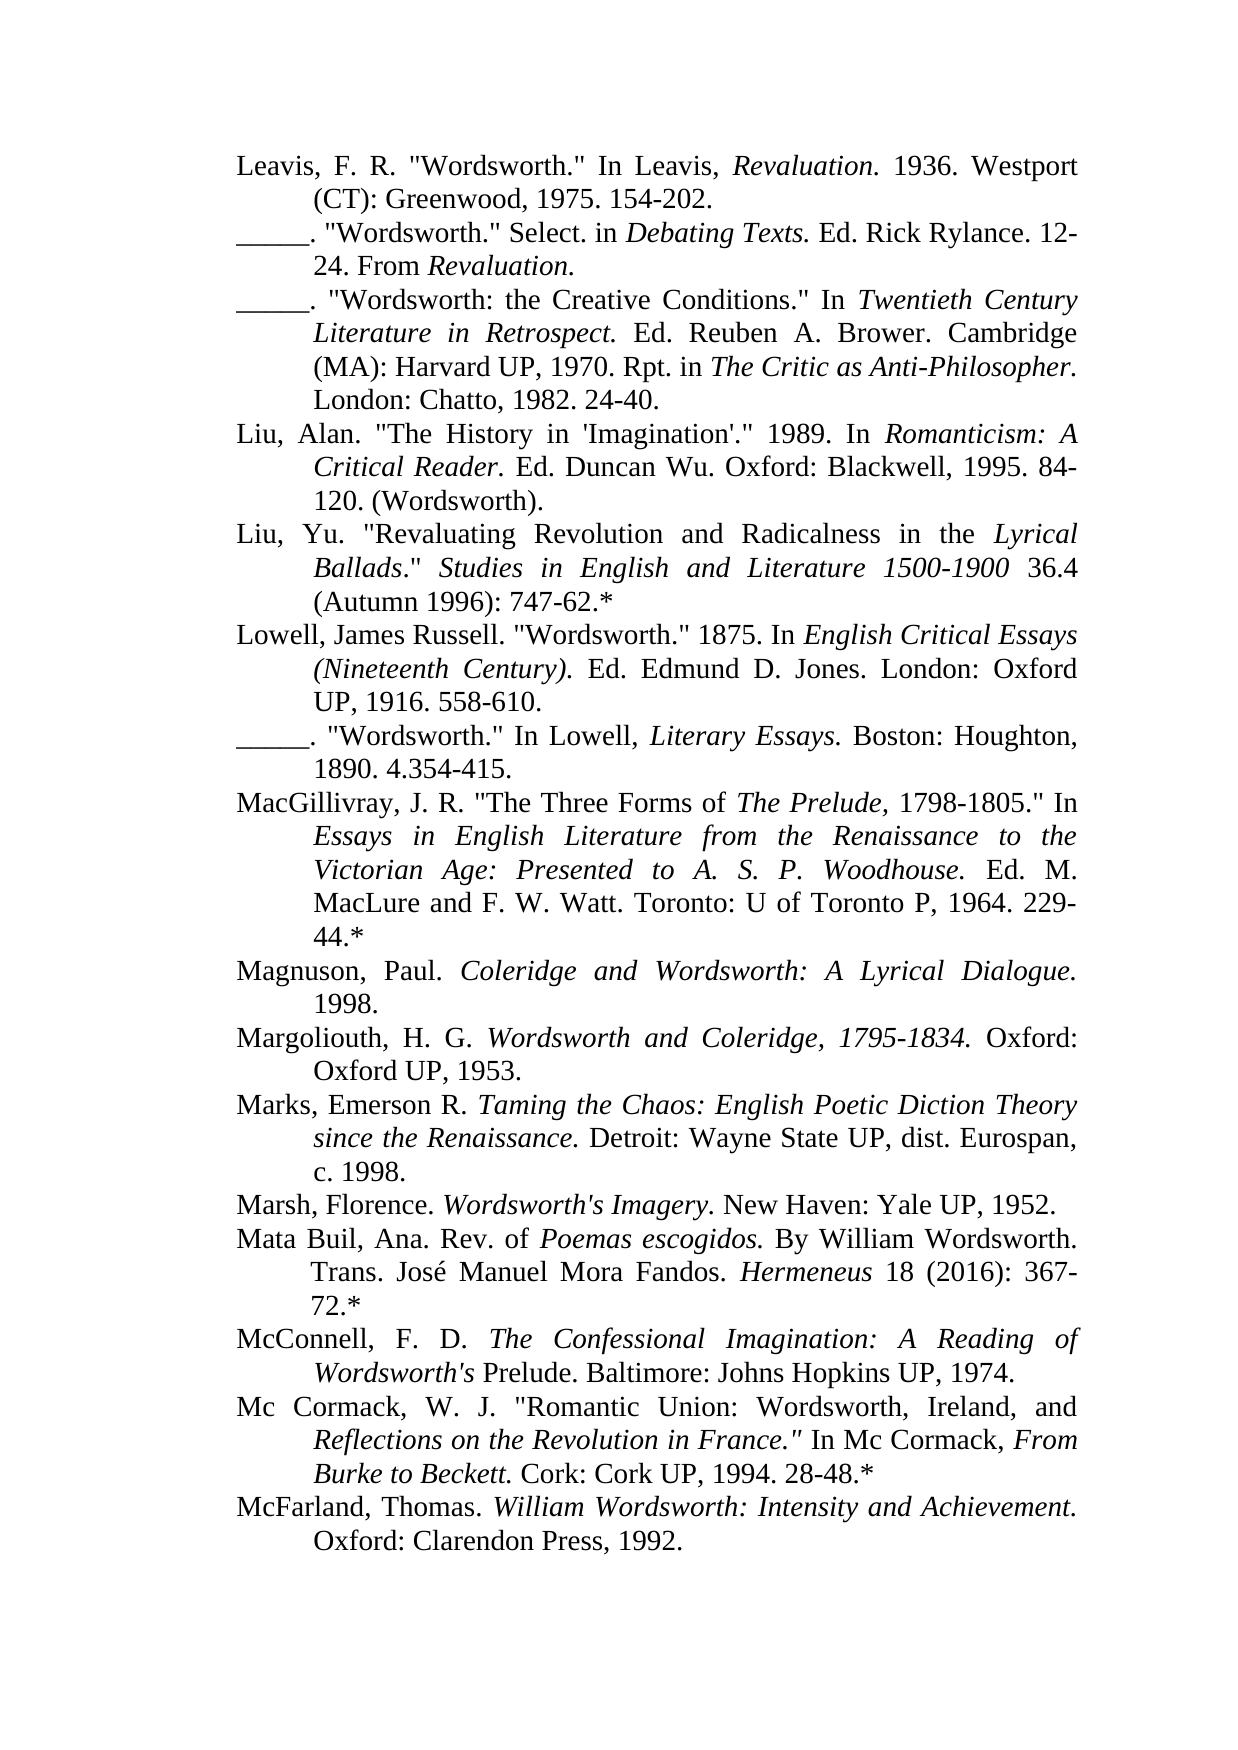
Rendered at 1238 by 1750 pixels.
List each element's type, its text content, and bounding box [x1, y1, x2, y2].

text Liu, Yu. "Revaluating Revolution and Radicalness in the Lyrical Ballads." Studies in English and Literature 1500-1900 36.4 (Autumn 1996): 747-62.* [236, 517, 1078, 617]
text _____. "Wordsworth: the Creative Conditions." In Twentieth Century Literature in Retrospect. Ed. Reuben A. Brower. Cambridge (MA): Harvard UP, 1970. Rpt. in The Critic as Anti-Philosopher. London: Chatto, 1982. 24-40. [236, 282, 1078, 416]
text McFarland, Thomas. William Wordsworth: Intensity and Achievement. Oxford: Clarendon Press, 1992. [236, 1489, 1078, 1556]
text Lowell, James Russell. "Wordsworth." 1875. In English Critical Essays (Nineteenth Century). Ed. Edmund D. Jones. London: Oxford UP, 1916. 558-610. [236, 617, 1078, 718]
text Leavis, F. R. "Wordsworth." In Leavis, Revaluation. 1936. Westport (CT): Greenwood, 1975. 154-202. [236, 148, 1078, 215]
text Marks, Emerson R. Taming the Chaos: English Poetic Diction Theory since the Renaissance. Detroit: Wayne State UP, dist. Eurospan, c. 1998. [236, 1087, 1078, 1187]
text MacGillivray, J. R. "The Three Forms of The Prelude, 1798-1805." In Essays in English Literature from the Renaissance to the Victorian Age: Presented to A. S. P. Woodhouse. Ed. M. MacLure and F. W. Watt. Toronto: U of Toronto P, 1964. 229-44.* [236, 785, 1078, 953]
text _____. "Wordsworth." In Lowell, Literary Essays. Boston: Houghton, 1890. 4.354-415. [236, 718, 1078, 785]
text Marsh, Florence. Wordsworth's Imagery. New Haven: Yale UP, 1952. [236, 1187, 1078, 1221]
text McConnell, F. D. The Confessional Imagination: A Reading of Wordsworth's Prelude. Baltimore: Johns Hopkins UP, 1974. [236, 1322, 1078, 1389]
text Magnuson, Paul. Coleridge and Wordsworth: A Lyrical Dialogue. 1998. [236, 953, 1078, 1020]
text _____. "Wordsworth." Select. in Debating Texts. Ed. Rick Rylance. 12-24. From Revaluation. [236, 215, 1078, 282]
text Mc Cormack, W. J. "Romantic Union: Wordsworth, Ireland, and Reflections on the Revolution in France." In Mc Cormack, From Burke to Beckett. Cork: Cork UP, 1994. 28-48.* [236, 1389, 1078, 1489]
text Liu, Alan. "The History in 'Imagination'." 1989. In Romanticism: A Critical Reader. Ed. Duncan Wu. Oxford: Blackwell, 1995. 84-120. (Wordsworth). [236, 416, 1078, 517]
text Margoliouth, H. G. Wordsworth and Coleridge, 1795-1834. Oxford: Oxford UP, 1953. [236, 1020, 1078, 1087]
text Mata Buil, Ana. Rev. of Poemas escogidos. By William Wordsworth. Trans. José Manuel Mora Fandos. Hermeneus 18 (2016): 367-72.* [236, 1221, 1078, 1322]
